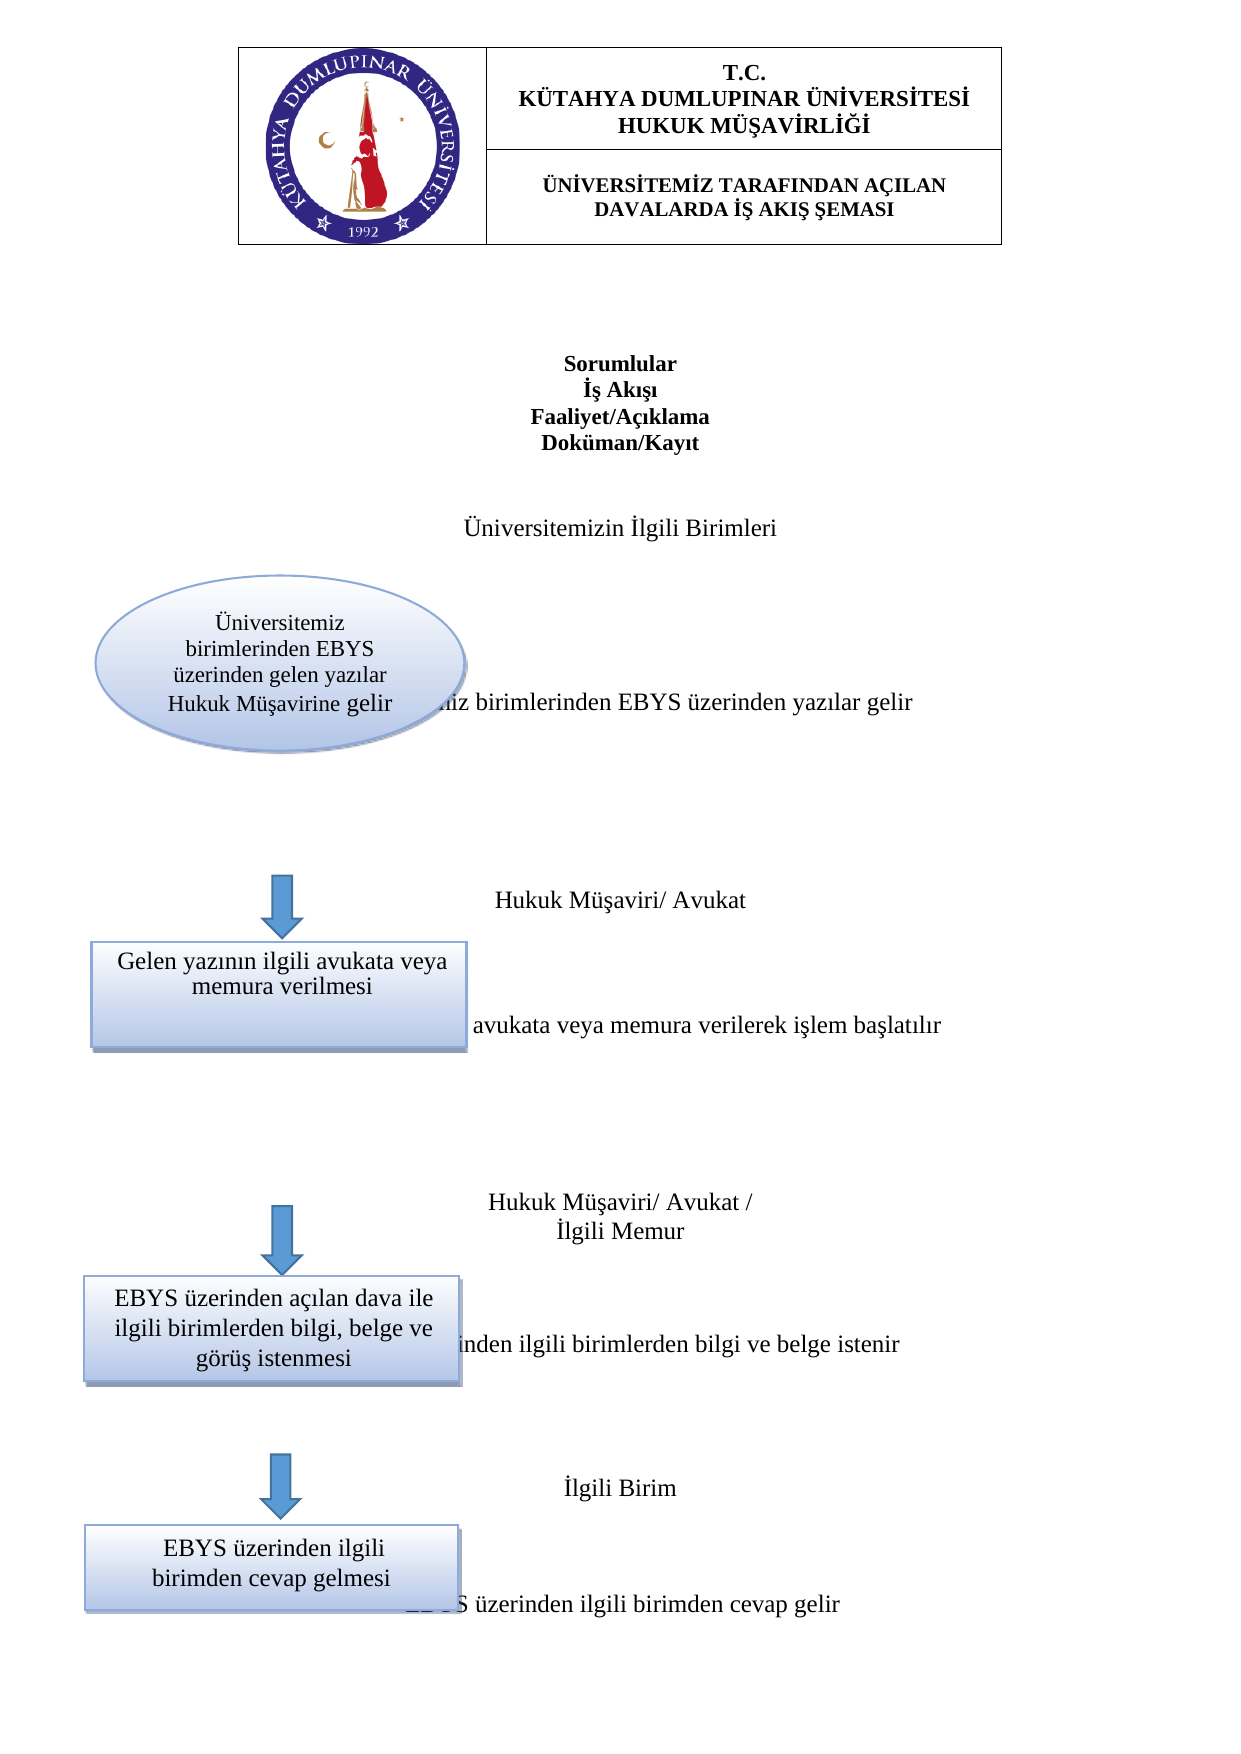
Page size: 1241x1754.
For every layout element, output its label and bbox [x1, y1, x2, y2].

picture [265, 48, 460, 244]
